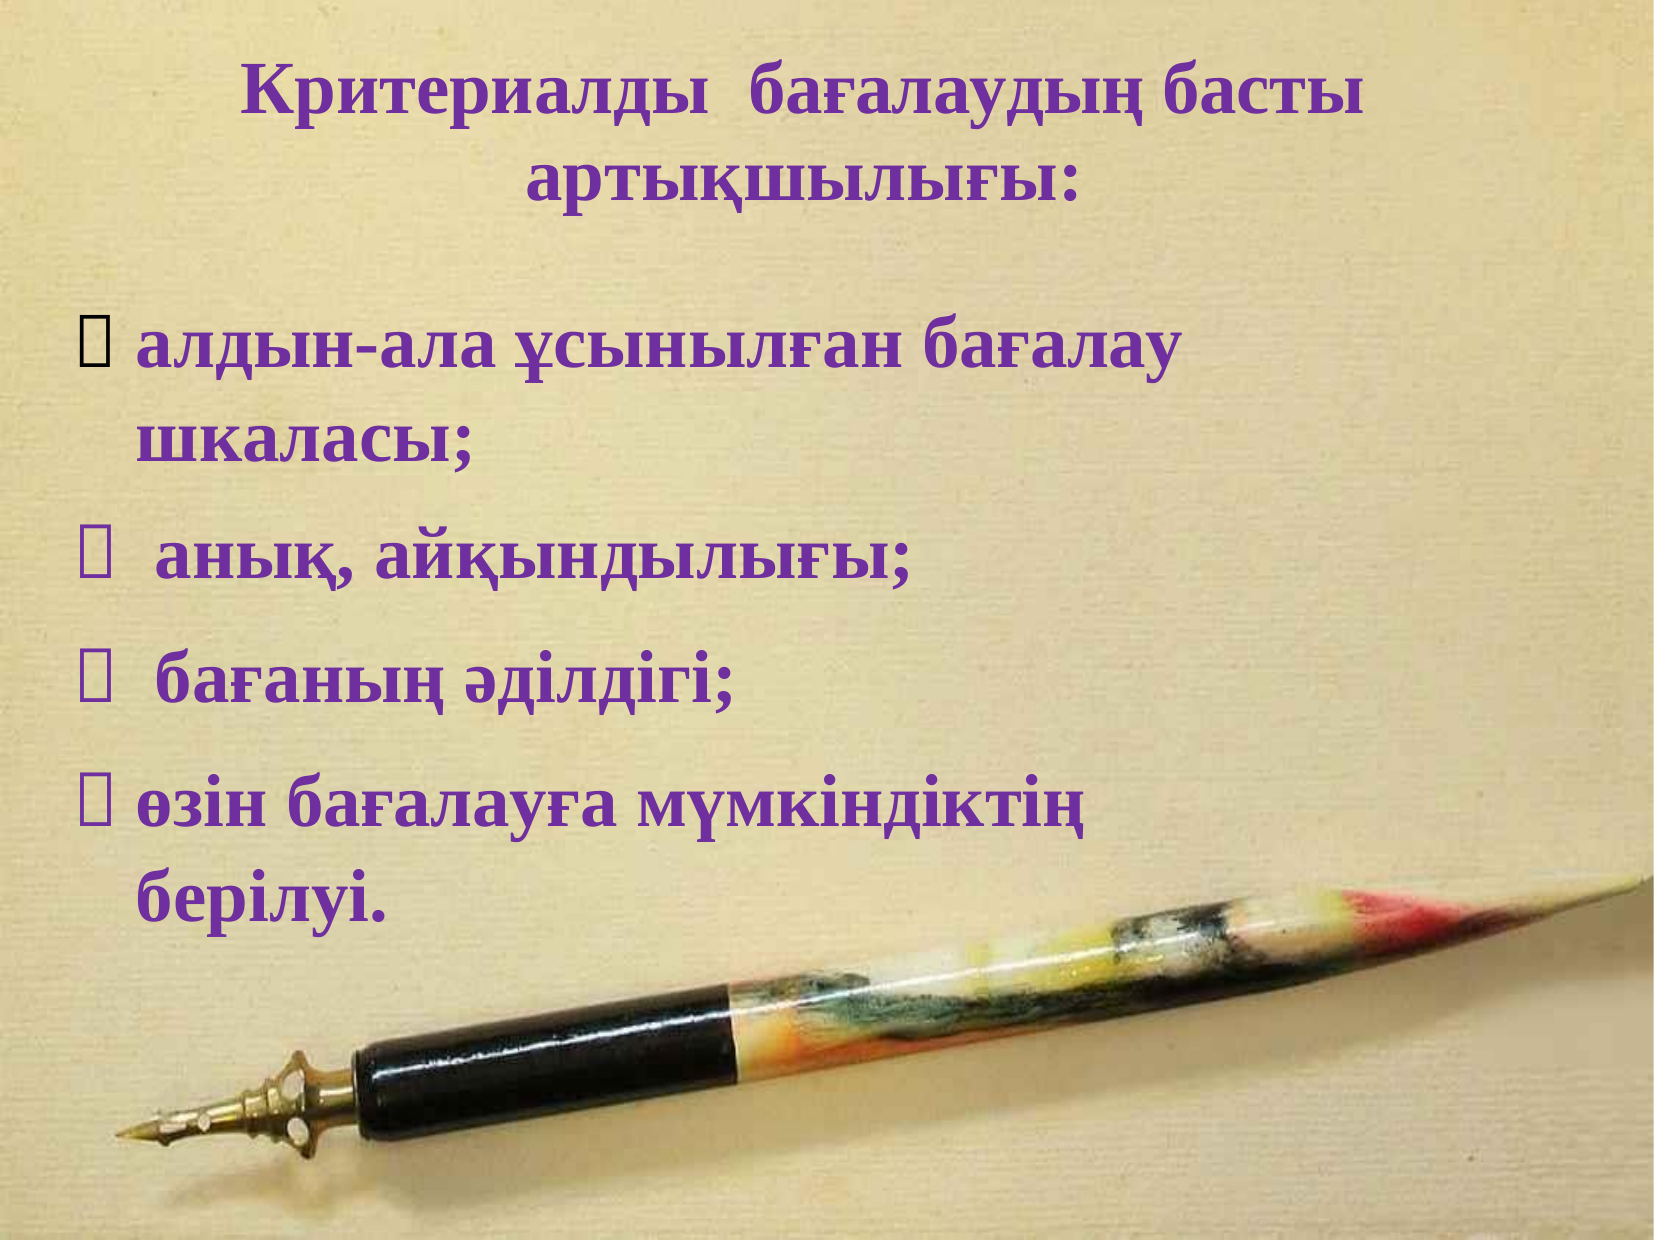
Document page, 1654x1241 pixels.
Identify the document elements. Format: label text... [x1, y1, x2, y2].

list анық, айқындылығы; [73, 498, 1593, 601]
list бағаның әділдігі; [73, 622, 1593, 724]
picture [0, 0, 1654, 1240]
text Критериалды бағалаудың басты артықшылығы: [240, 44, 1367, 217]
list алдын-ала ұсынылған бағалау шкаласы; [73, 289, 1203, 477]
list өзін бағалауға мүмкіндіктің берілуі. [73, 746, 1105, 937]
